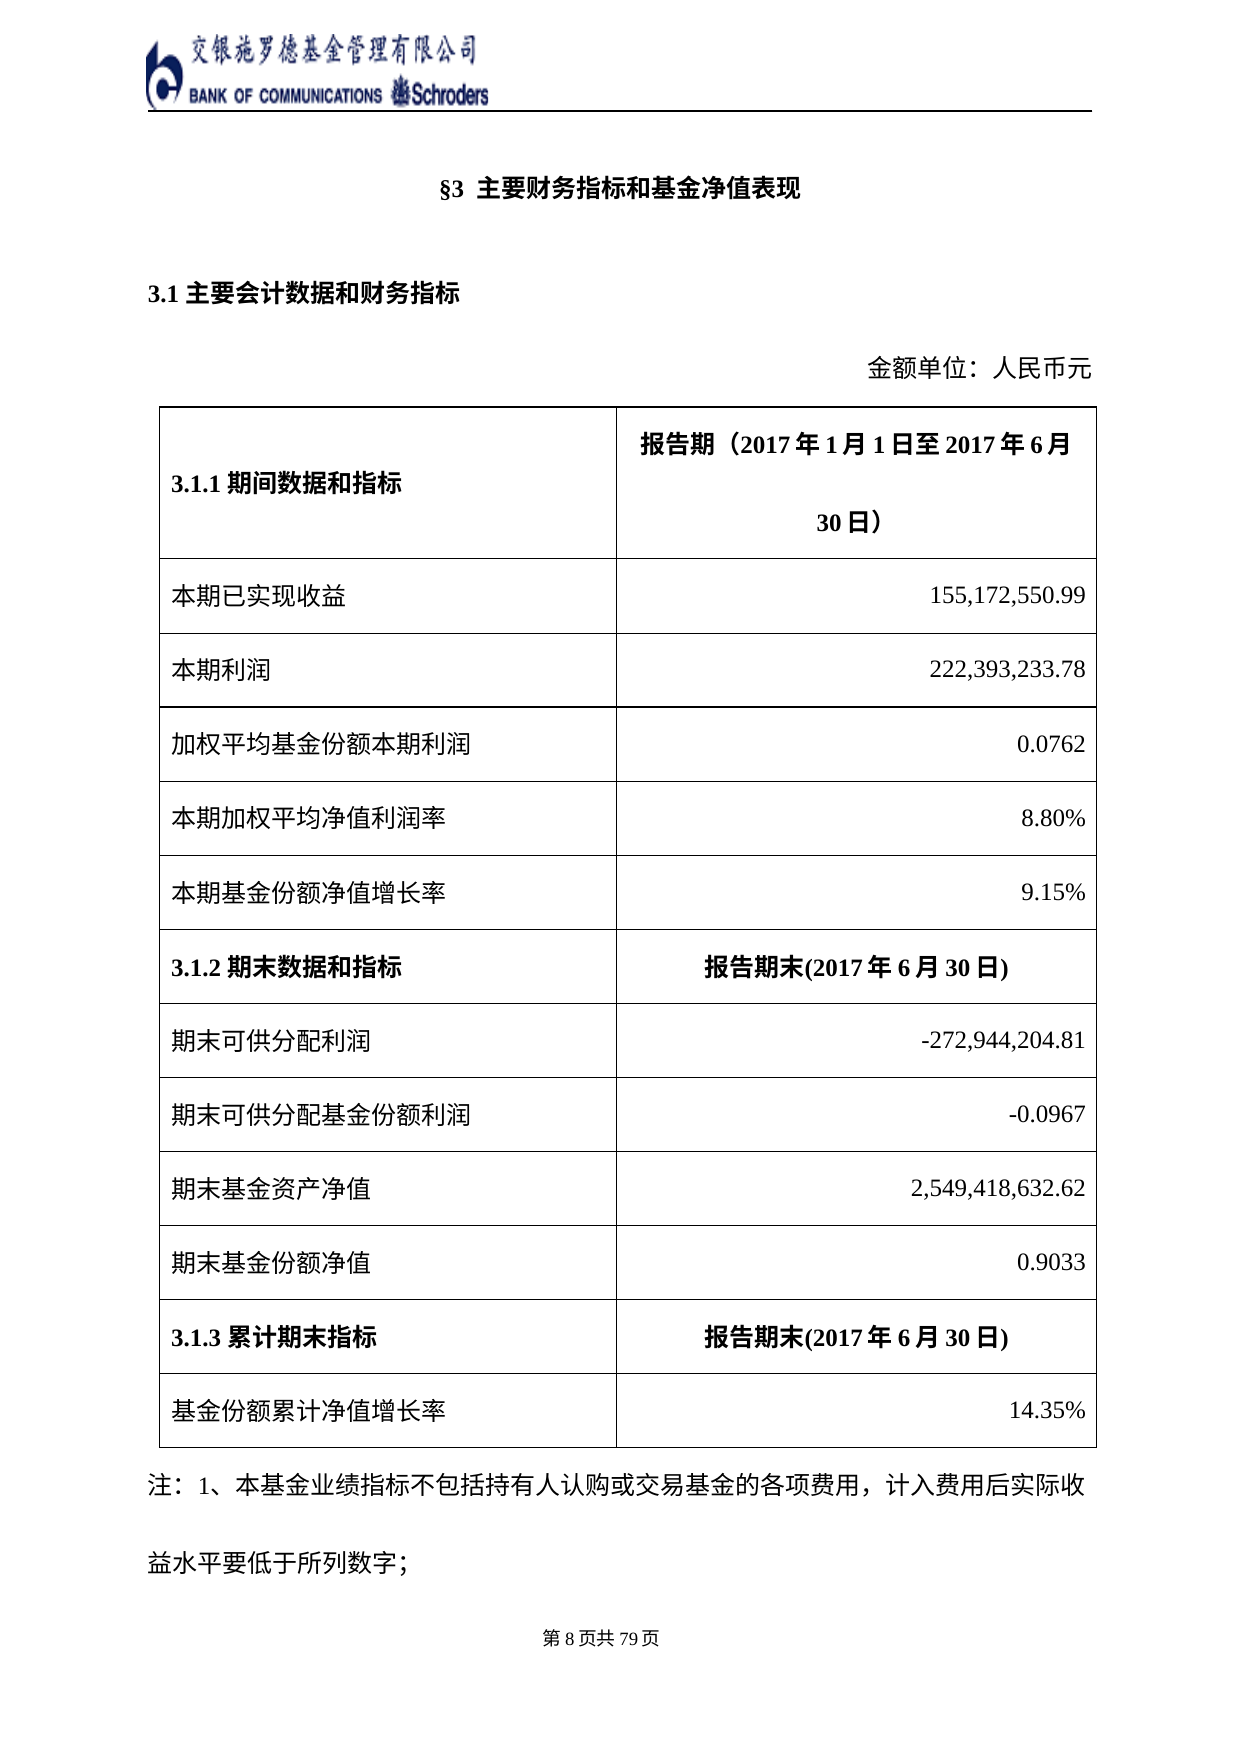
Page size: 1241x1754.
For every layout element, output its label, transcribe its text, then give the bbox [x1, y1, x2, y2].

table_cell 期末基金份额净值 [160, 1226, 616, 1299]
table_cell 本期基金份额净值增长率 [160, 856, 616, 929]
table_header 报告期（2017年1月1日至2017年6月30日） [617, 408, 1096, 558]
text 金额单位：人民币元 [149, 334, 1092, 399]
table_header 3.1.1 期间数据和指标 [160, 408, 616, 558]
table_cell -0.0967 [617, 1078, 1096, 1151]
table_cell 基金份额累计净值增长率 [160, 1374, 616, 1447]
table_cell 14.35% [617, 1374, 1096, 1447]
table_cell 本期已实现收益 [160, 559, 616, 632]
table_cell 0.9033 [617, 1226, 1096, 1299]
table_cell 期末基金资产净值 [160, 1152, 616, 1225]
table_cell 加权平均基金份额本期利润 [160, 708, 616, 781]
table_cell -272,944,204.81 [617, 1004, 1096, 1077]
picture [146, 34, 489, 110]
subtitle §3 主要财务指标和基金净值表现 [148, 154, 1092, 219]
table_cell 期末可供分配利润 [160, 1004, 616, 1077]
table_cell 报告期末(2017年6月30日) [617, 1300, 1096, 1373]
table_cell 期末可供分配基金份额利润 [160, 1078, 616, 1151]
table_cell 8.80% [617, 782, 1096, 854]
table_cell 报告期末(2017年6月30日) [617, 930, 1096, 1003]
subtitle 3.1 主要会计数据和财务指标 [148, 259, 1092, 324]
table_cell 本期加权平均净值利润率 [160, 782, 616, 854]
table_cell 3.1.2 期末数据和指标 [160, 930, 616, 1003]
table_cell 222,393,233.78 [617, 634, 1096, 706]
table_cell 9.15% [617, 856, 1096, 929]
table_cell 3.1.3 累计期末指标 [160, 1300, 616, 1373]
table_cell 155,172,550.99 [617, 559, 1096, 632]
table_cell 2,549,418,632.62 [617, 1152, 1096, 1225]
table_cell 0.0762 [617, 708, 1096, 781]
text 注：1、本基金业绩指标不包括持有人认购或交易基金的各项费用，计入费用后实际收益水平要低于所列数字； [148, 1451, 1092, 1594]
table_cell 本期利润 [160, 634, 616, 706]
